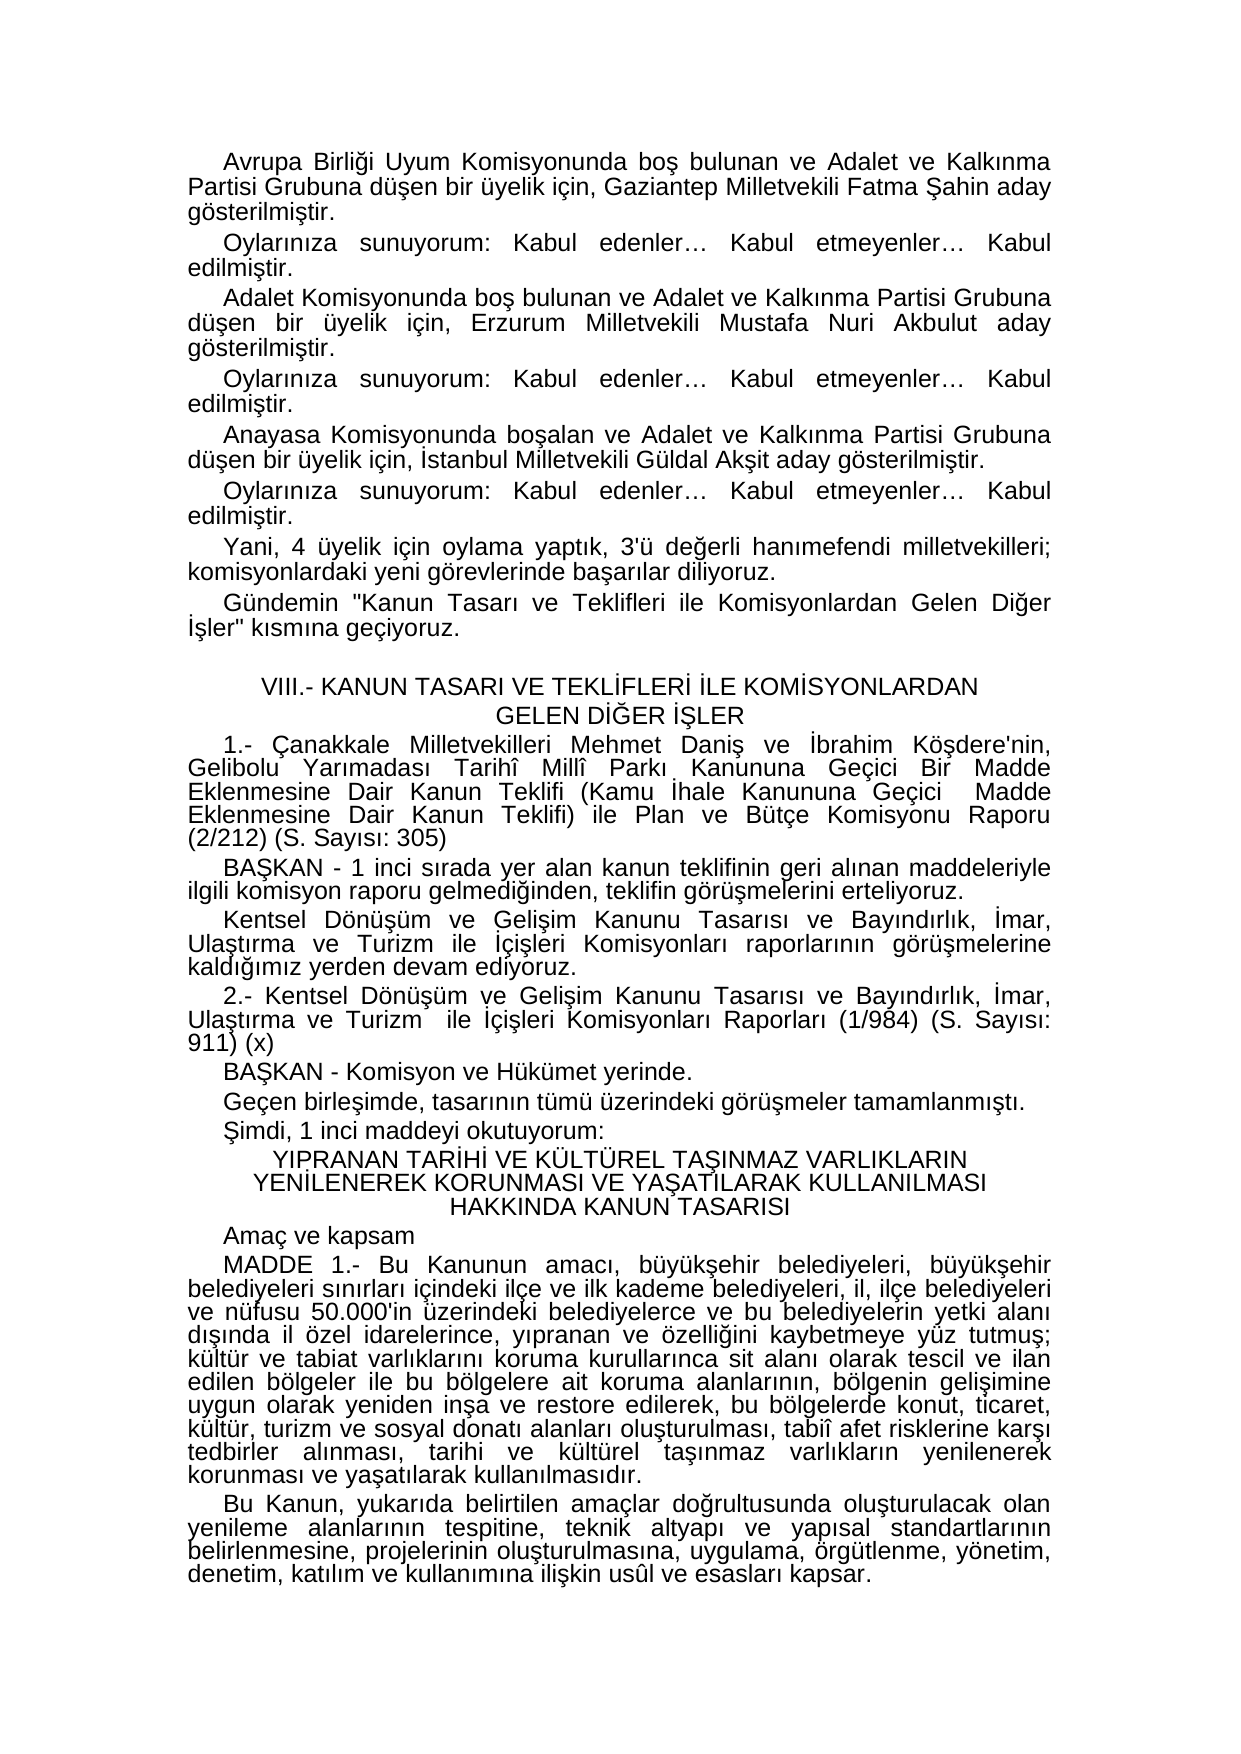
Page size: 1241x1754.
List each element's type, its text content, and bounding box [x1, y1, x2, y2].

text Yani, 4 üyelik için oylama yaptık, 3'ü değerli hanımefendi milletvekilleri; komisyonlardaki yeni görevlerinde başarılar diliyoruz. [187, 536, 1053, 586]
text Oylarınıza sunuyorum: Kabul edenler… Kabul etmeyenler… Kabul edilmiştir. [187, 368, 1053, 418]
text GELEN DİĞER İŞLER [187, 706, 1053, 729]
text Amaç ve kapsam [187, 1226, 1053, 1249]
text Avrupa Birliği Uyum Komisyonunda boş bulunan ve Adalet ve Kalkınma Partisi Grubuna düşen bir üyelik için, Gaziantep Milletvekili Fatma Şahin aday gösterilmiştir. [187, 150, 1053, 225]
text 1.- Çanakkale Milletvekilleri Mehmet Daniş ve İbrahim Köşdere'nin, Gelibolu Yarımadası Tarihî Millî Parkı Kanununa Geçici Bir Madde Eklenmesine Dair Kanun Teklifi (Kamu İhale Kanununa Geçici Madde Eklenmesine Dair Kanun Teklifi) ile Plan ve Bütçe Komisyonu Raporu (2/212) (S. Sayısı: 305) [187, 735, 1053, 852]
text MADDE 1.- Bu Kanunun amacı, büyükşehir belediyeleri, büyükşehir belediyeleri sınırları içindeki ilçe ve ilk kademe belediyeleri, il, ilçe belediyeleri ve nüfusu 50.000'in üzerindeki belediyelerce ve bu belediyelerin yetki alanı dışında il özel idarelerince, yıpranan ve özelliğini kaybetmeye yüz tutmuş; kültür ve tabiat varlıklarını koruma kurullarınca sit alanı olarak tescil ve ilan edilen bölgeler ile bu bölgelere ait koruma alanlarının, bölgenin gelişimine uygun olarak yeniden inşa ve restore edilerek, bu bölgelerde konut, ticaret, kültür, turizm ve sosyal donatı alanları oluşturulması, tabiî afet risklerine karşı tedbirler alınması, tarihi ve kültürel taşınmaz varlıkların yenilenerek korunması ve yaşatılarak kullanılmasıdır. [187, 1255, 1053, 1488]
text YIPRANAN TARİHİ VE KÜLTÜREL TAŞINMAZ VARLIKLARIN YENİLENEREK KORUNMASI VE YAŞATILARAK KULLANILMASI HAKKINDA KANUN TASARISI [187, 1150, 1053, 1220]
text Anayasa Komisyonunda boşalan ve Adalet ve Kalkınma Partisi Grubuna düşen bir üyelik için, İstanbul Milletvekili Güldal Akşit aday gösterilmiştir. [187, 424, 1053, 474]
text 2.- Kentsel Dönüşüm ve Gelişim Kanunu Tasarısı ve Bayındırlık, İmar, Ulaştırma ve Turizm ile İçişleri Komisyonları Raporları (1/984) (S. Sayısı: 911) (x) [187, 986, 1053, 1056]
text Oylarınıza sunuyorum: Kabul edenler… Kabul etmeyenler… Kabul edilmiştir. [187, 231, 1053, 281]
text Bu Kanun, yukarıda belirtilen amaçlar doğrultusunda oluşturulacak olan yenileme alanlarının tespitine, teknik altyapı ve yapısal standartlarının belirlenmesine, projelerinin oluşturulmasına, uygulama, örgütlenme, yönetim, denetim, katılım ve kullanımına ilişkin usûl ve esasları kapsar. [187, 1494, 1053, 1588]
text Adalet Komisyonunda boş bulunan ve Adalet ve Kalkınma Partisi Grubuna düşen bir üyelik için, Erzurum Milletvekili Mustafa Nuri Akbulut aday gösterilmiştir. [187, 287, 1053, 362]
text Geçen birleşimde, tasarının tümü üzerindeki görüşmeler tamamlanmıştı. [187, 1091, 1053, 1114]
text BAŞKAN - Komisyon ve Hükümet yerinde. [187, 1062, 1053, 1085]
text Oylarınıza sunuyorum: Kabul edenler… Kabul etmeyenler… Kabul edilmiştir. [187, 480, 1053, 530]
text VIII.- KANUN TASARI VE TEKLİFLERİ İLE KOMİSYONLARDAN [187, 676, 1053, 700]
text Kentsel Dönüşüm ve Gelişim Kanunu Tasarısı ve Bayındırlık, İmar, Ulaştırma ve Turizm ile İçişleri Komisyonları raporlarının görüşmelerine kaldığımız yerden devam ediyoruz. [187, 910, 1053, 980]
text BAŞKAN - 1 inci sırada yer alan kanun teklifinin geri alınan maddeleriyle ilgili komisyon raporu gelmediğinden, teklifin görüşmelerini erteliyoruz. [187, 857, 1053, 904]
text Şimdi, 1 inci maddeyi okutuyorum: [187, 1121, 1053, 1144]
text Gündemin "Kanun Tasarı ve Teklifleri ile Komisyonlardan Gelen Diğer İşler" kısmına geçiyoruz. [187, 592, 1053, 642]
